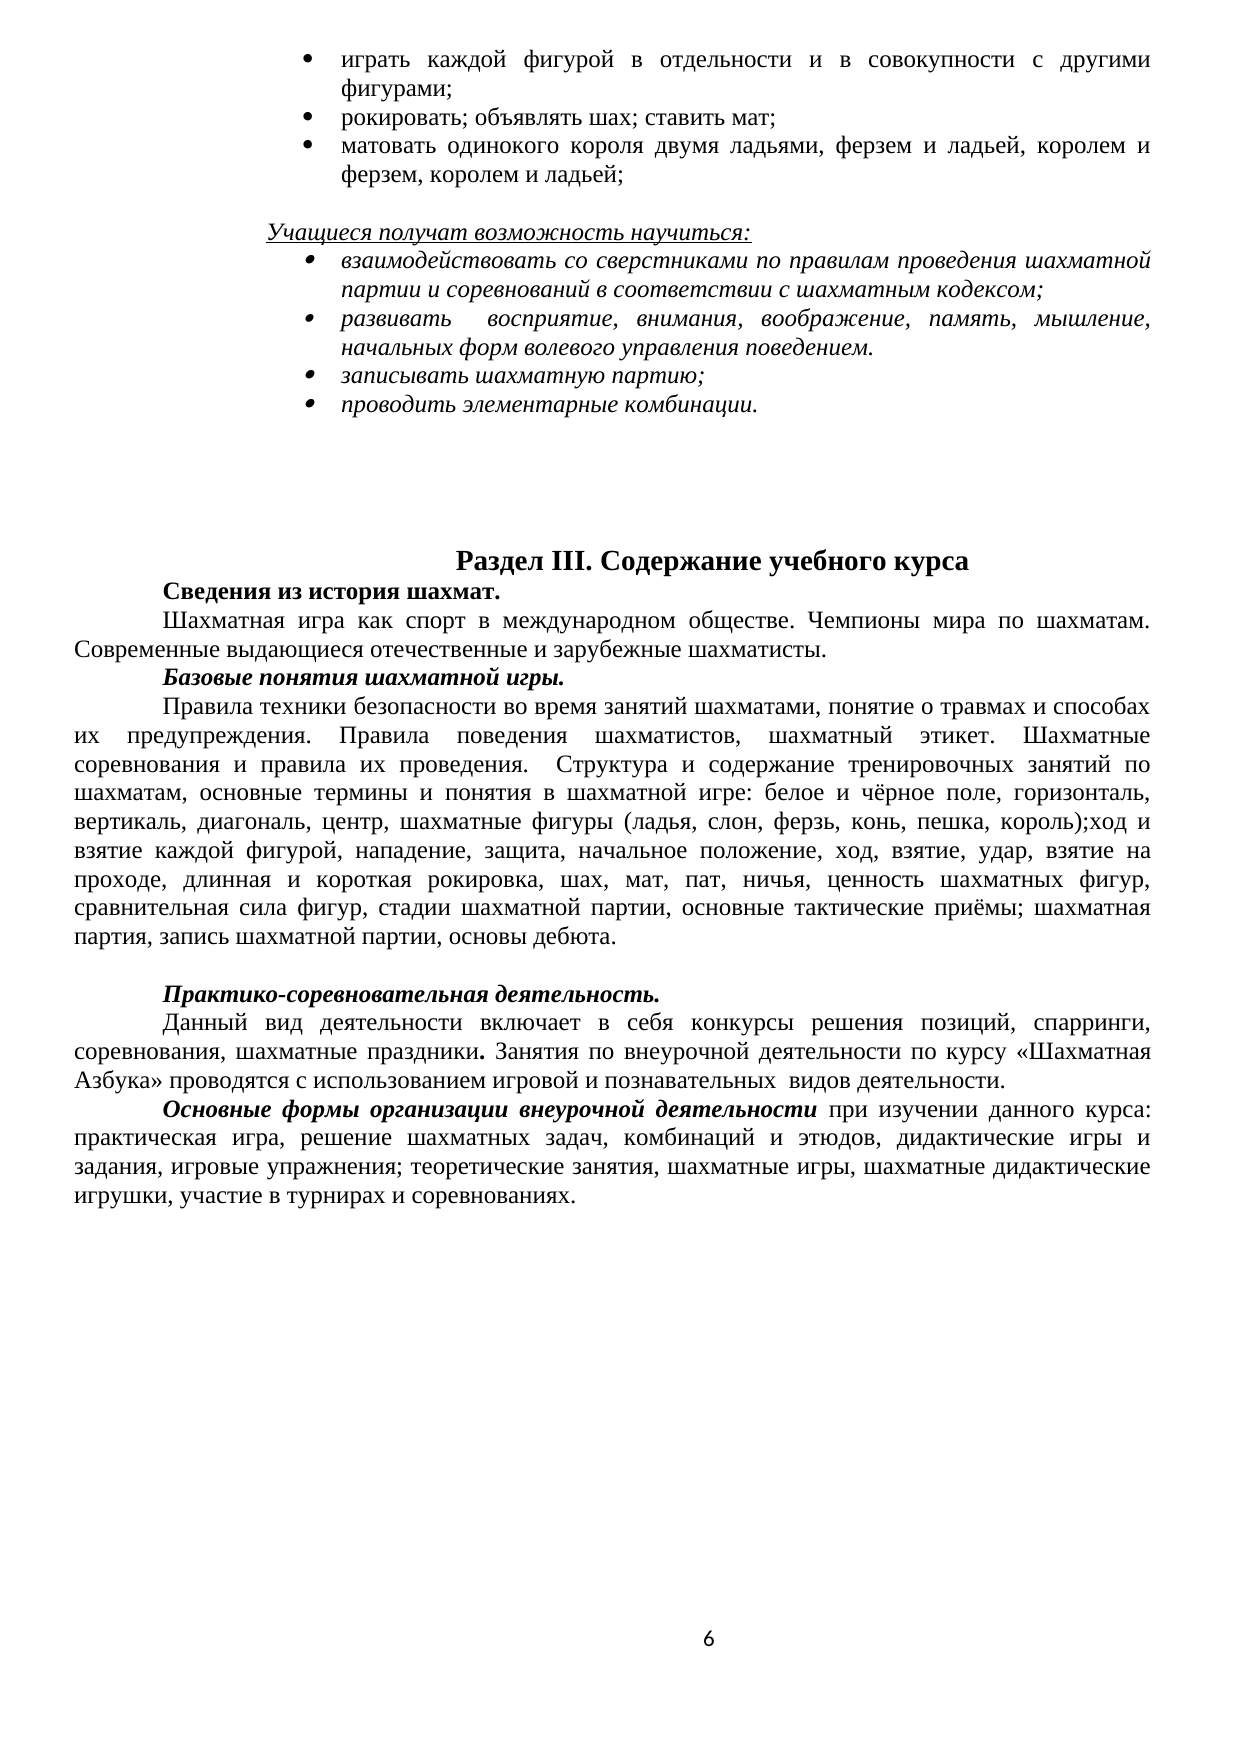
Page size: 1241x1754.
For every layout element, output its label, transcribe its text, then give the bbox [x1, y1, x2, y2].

text Основные формы организации внеурочной деятельности при изучении данного курса: практическая игра, решение шахматных задач, комбинаций и этюдов, дидактические игры и задания, игровые упражнения; теоретические занятия, шахматные игры, шахматные дидактические игрушки, участие в турнирах и соревнованиях. [74, 1094, 1152, 1209]
list развивать восприятие, внимания, воображение, память, мышление, начальных форм волевого управления поведением. [303, 303, 1152, 361]
list играть каждой фигурой в отдельности и в совокупности с другими фигурами; [303, 44, 1152, 102]
text Сведения из история шахмат. [74, 576, 1152, 605]
list взаимодействовать со сверстниками по правилам проведения шахматной партии и соревнований в соответствии с шахматным кодексом; [303, 246, 1152, 303]
text Практико-соревновательная деятельность. [74, 979, 1152, 1007]
text Раздел III. Содержание учебного курса [266, 543, 1152, 576]
list матовать одинокого короля двумя ладьями, ферзем и ладьей, королем и ферзем, королем и ладьей; [303, 131, 1152, 188]
text Данный вид деятельности включает в себя конкурсы решения позиций, спарринги, соревнования, шахматные праздники. Занятия по внеурочной деятельности по курсу «Шахматная Азбука» проводятся с использованием игровой и познавательных видов деятельности. [74, 1007, 1152, 1094]
list рокировать; объявлять шах; ставить мат; [303, 102, 1152, 131]
list проводить элементарные комбинации. [303, 389, 1152, 418]
text Учащиеся получат возможность научиться: [266, 217, 1152, 246]
text Шахматная игра как спорт в международном обществе. Чемпионы мира по шахматам. Современные выдающиеся отечественные и зарубежные шахматисты. [74, 605, 1152, 662]
text Правила техники безопасности во время занятий шахматами, понятие о травмах и способах их предупреждения. Правила поведения шахматистов, шахматный этикет. Шахматные соревнования и правила их проведения. Структура и содержание тренировочных занятий по шахматам, основные термины и понятия в шахматной игре: белое и чёрное поле, горизонталь, вертикаль, диагональ, центр, шахматные фигуры (ладья, слон, ферзь, конь, пешка, король);ход и взятие каждой фигурой, нападение, защита, начальное положение, ход, взятие, удар, взятие на проходе, длинная и короткая рокировка, шах, мат, пат, ничья, ценность шахматных фигур, сравнительная сила фигур, стадии шахматной партии, основные тактические приёмы; шахматная партия, запись шахматной партии, основы дебюта. [74, 691, 1152, 950]
list записывать шахматную партию; [303, 361, 1152, 389]
text Базовые понятия шахматной игры. [74, 662, 1152, 691]
